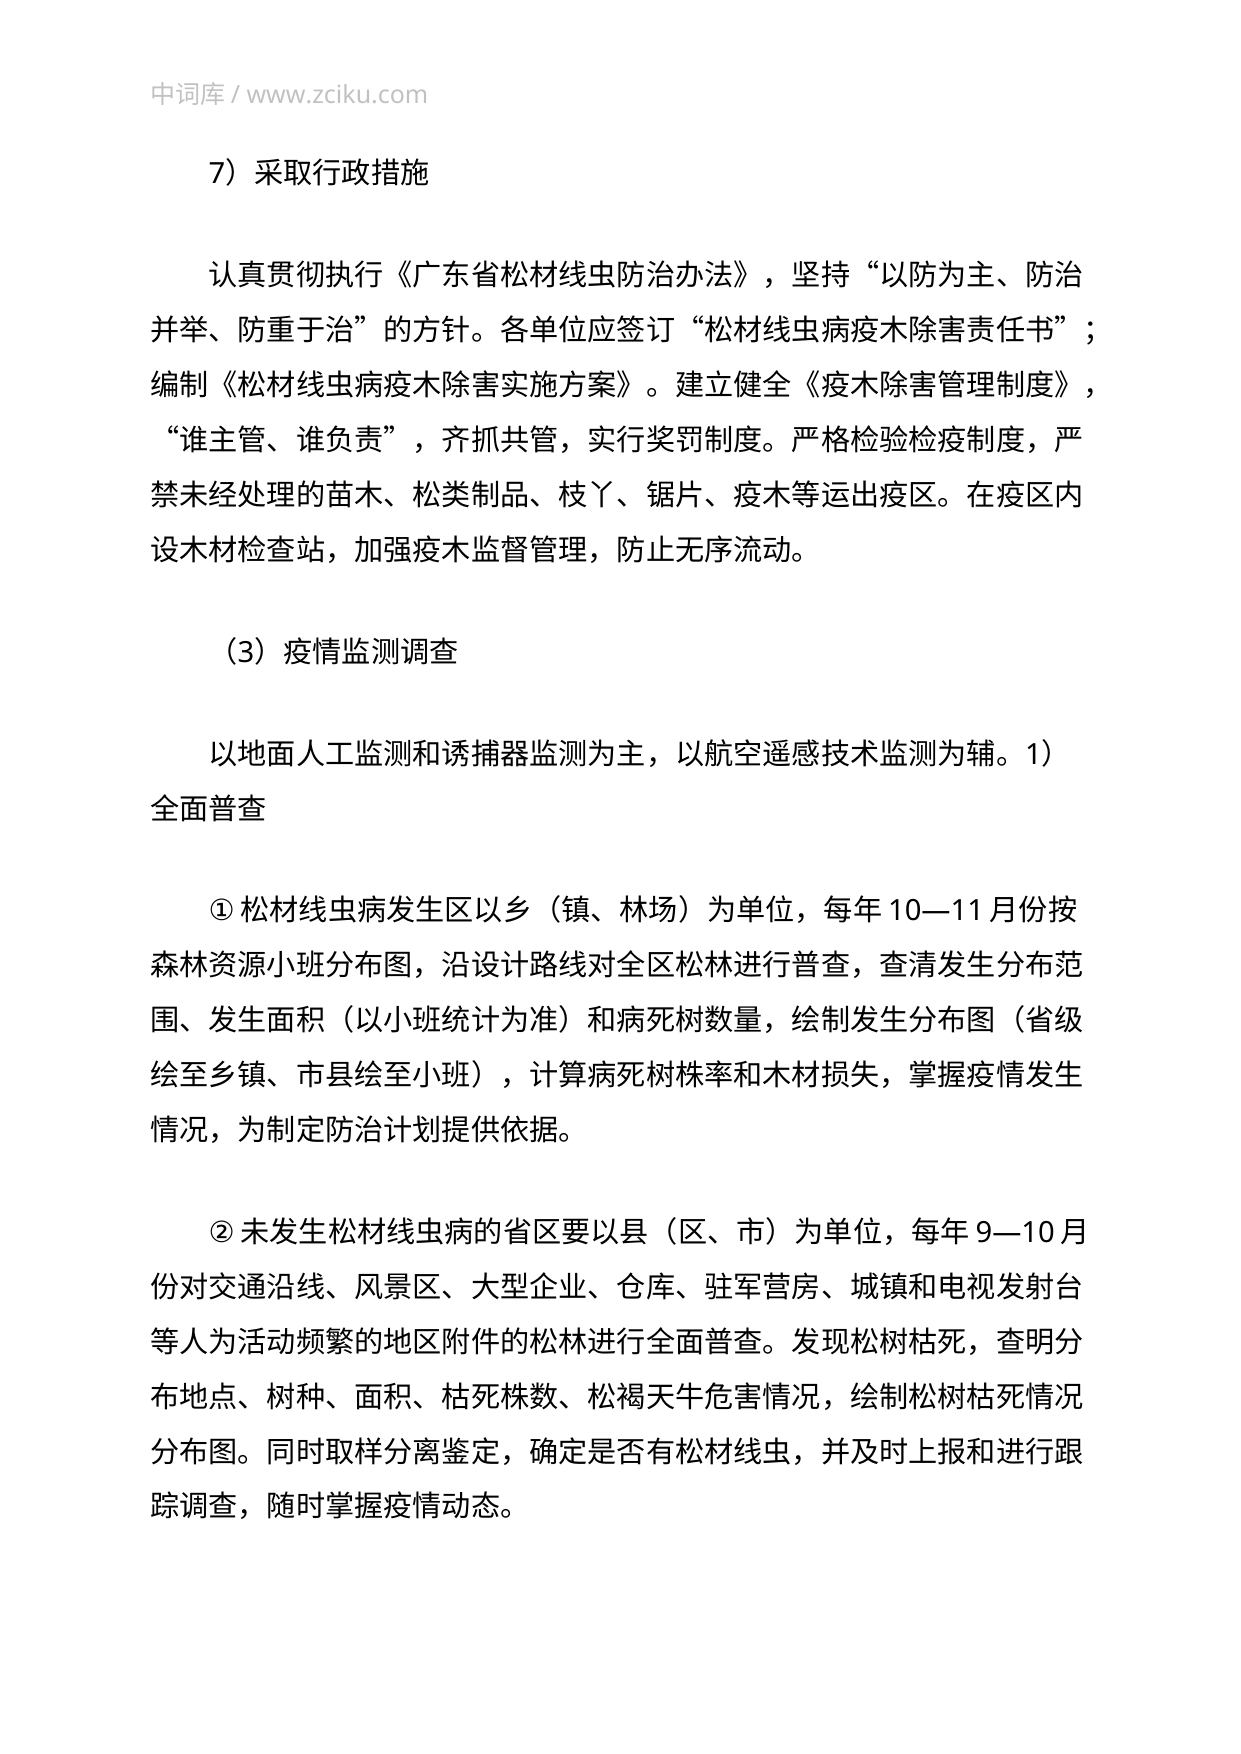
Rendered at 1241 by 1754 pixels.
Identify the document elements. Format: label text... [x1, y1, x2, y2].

text 7）采取行政措施 [150, 150, 1090, 192]
text 以地面人工监测和诱捕器监测为主，以航空遥感技术监测为辅。1）全面普查 [150, 730, 1090, 827]
text （3）疫情监测调查 [150, 628, 1090, 671]
text ①松材线虫病发生区以乡（镇、林场）为单位，每年10—11月份按森林资源小班分布图，沿设计路线对全区松林进行普查，查清发生分布范围、发生面积（以小班统计为准）和病死树数量，绘制发生分布图（省级绘至乡镇、市县绘至小班），计算病死树株率和木材损失，掌握疫情发生情况，为制定防治计划提供依据。 [150, 887, 1090, 1149]
text ②未发生松材线虫病的省区要以县（区、市）为单位，每年9—10月份对交通沿线、风景区、大型企业、仓库、驻军营房、城镇和电视发射台等人为活动频繁的地区附件的松林进行全面普查。发现松树枯死，查明分布地点、树种、面积、枯死株数、松褐天牛危害情况，绘制松树枯死情况分布图。同时取样分离鉴定，确定是否有松材线虫，并及时上报和进行跟踪调查，随时掌握疫情动态。 [150, 1208, 1090, 1525]
text 认真贯彻执行《广东省松材线虫防治办法》，坚持“以防为主、防治并举、防重于治”的方针。各单位应签订“松材线虫病疫木除害责任书”；编制《松材线虫病疫木除害实施方案》。建立健全《疫木除害管理制度》，“谁主管、谁负责”，齐抓共管，实行奖罚制度。严格检验检疫制度，严禁未经处理的苗木、松类制品、枝丫、锯片、疫木等运出疫区。在疫区内设木材检查站，加强疫木监督管理，防止无序流动。 [150, 252, 1090, 569]
